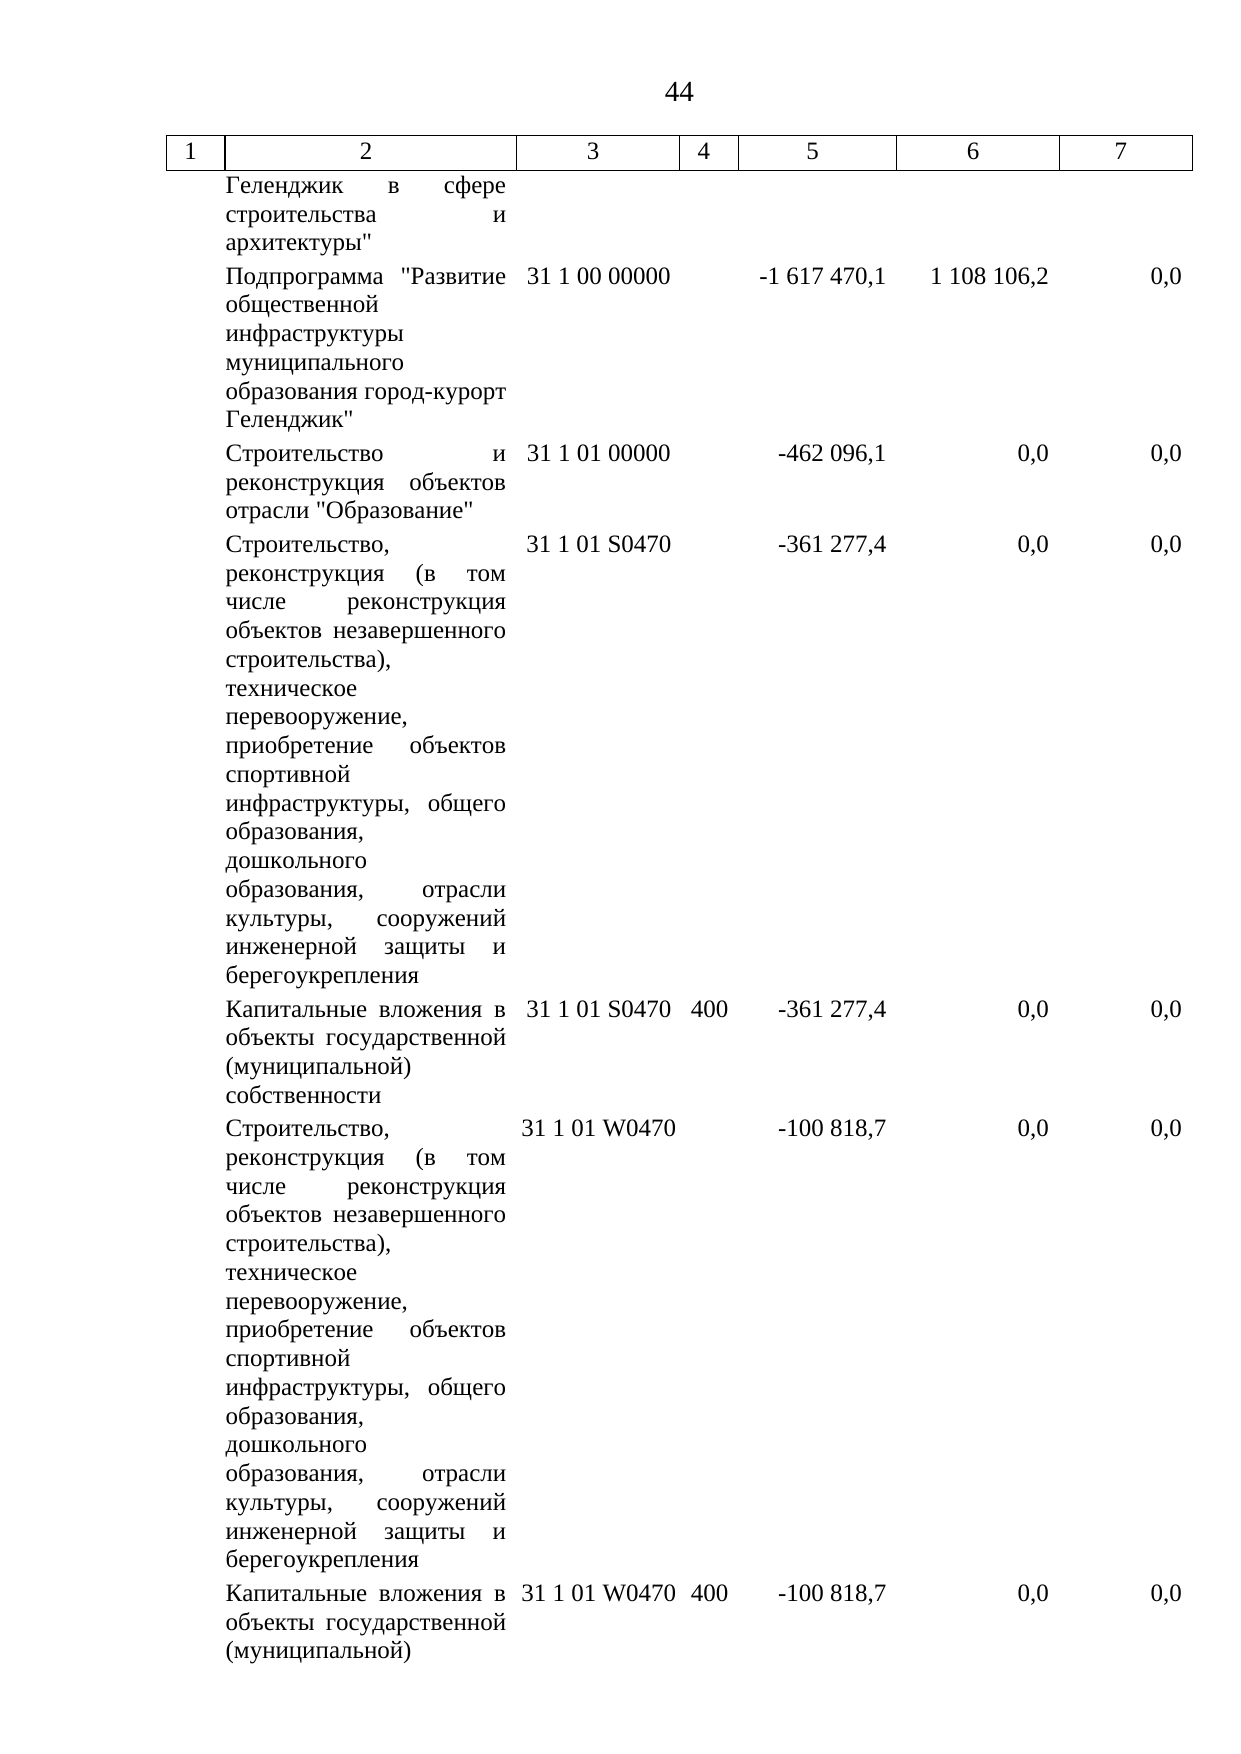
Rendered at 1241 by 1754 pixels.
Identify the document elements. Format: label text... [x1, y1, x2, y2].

table_header 2 [226, 136, 516, 170]
table_header 4 [680, 136, 738, 170]
table_header 5 [739, 136, 896, 170]
table_header 1 [167, 136, 224, 170]
table_header 7 [1060, 136, 1192, 170]
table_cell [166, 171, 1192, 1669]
table_header 6 [897, 136, 1059, 170]
table_header 3 [517, 136, 679, 170]
